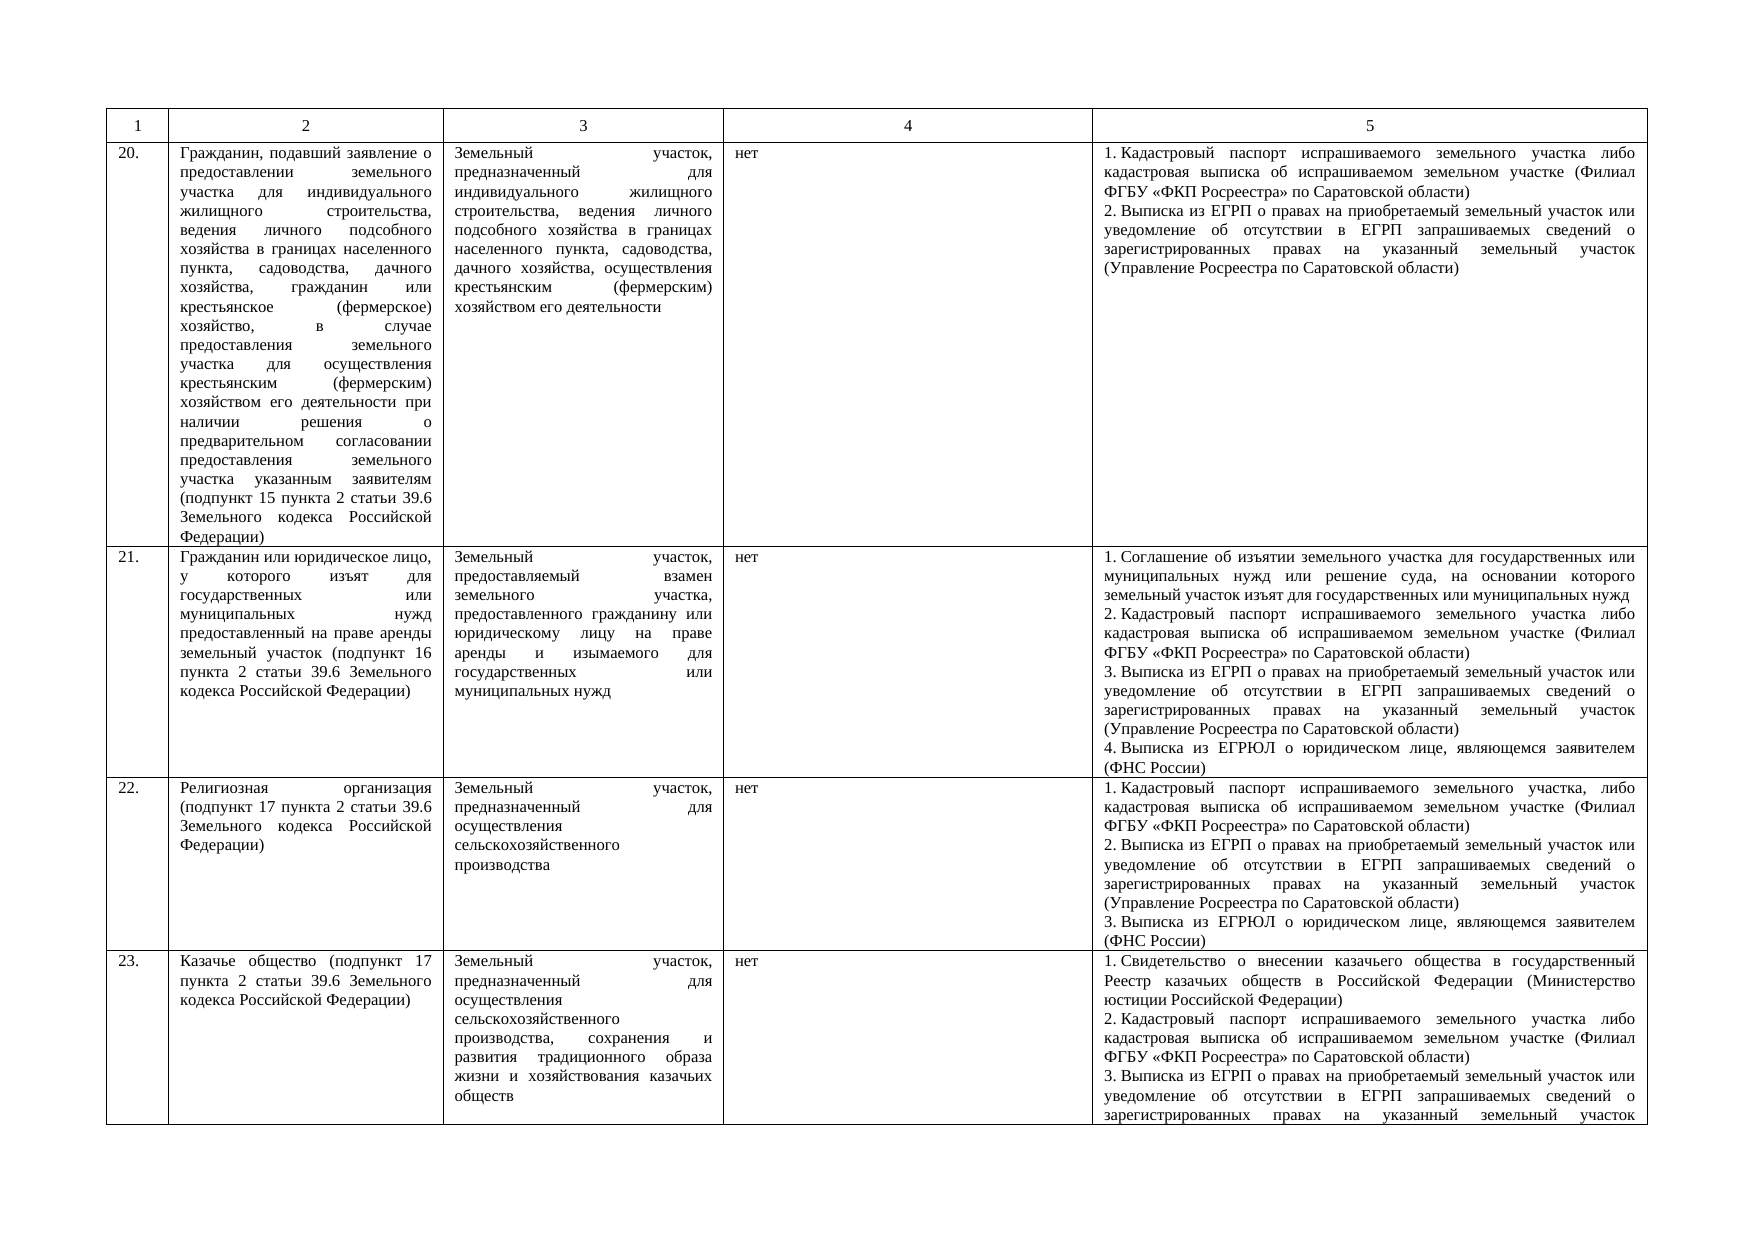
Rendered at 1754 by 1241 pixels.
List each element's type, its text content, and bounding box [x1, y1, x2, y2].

table_cell нет [724, 951, 1092, 1124]
table_cell Гражданин или юридическое лицо, у которого изъят для государственных или муниципальных нужд предоставленный на праве аренды земельный участок (подпункт 16 пункта 2 статьи 39.6 Земельного кодекса Российской Федерации) [169, 547, 443, 777]
table_cell [107, 547, 168, 777]
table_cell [169, 951, 443, 1124]
table_cell Религиозная организация (подпункт 17 пункта 2 статьи 39.6 Земельного кодекса Российской Федерации) [169, 778, 443, 950]
table_header 1 [107, 109, 168, 142]
table_cell [107, 778, 168, 950]
table_cell нет [724, 143, 1092, 546]
table_cell [107, 143, 168, 546]
table_header 3 [444, 109, 723, 142]
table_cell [444, 951, 723, 1124]
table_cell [1093, 951, 1647, 1124]
table_header 4 [724, 109, 1092, 142]
table_cell 1. Кадастровый паспорт испрашиваемого земельного участка либо кадастровая выписка об испрашиваемом земельном участке (Филиал ФГБУ «ФКП Росреестра» по Саратовской области) 2. Выписка из ЕГРП о правах на приобретаемый земельный участок или уведомление об отсутствии в ЕГРП запрашиваемых сведений о зарегистрированных правах на указанный земельный участок (Управление Росреестра по Саратовской области) [1093, 143, 1647, 546]
table_cell Гражданин, подавший заявление о предоставлении земельного участка для индивидуального жилищного строительства, ведения личного подсобного хозяйства в границах населенного пункта, садоводства, дачного хозяйства, гражданин или крестьянское (фермерское) хозяйство, в случае предоставления земельного участка для осуществления крестьянским (фермерским) хозяйством его деятельности при наличии решения о предварительном согласовании предоставления земельного участка указанным заявителям (подпункт 15 пункта 2 статьи 39.6 Земельного кодекса Российской Федерации) [169, 143, 443, 546]
table_header 5 [1093, 109, 1647, 142]
table_cell 1. Соглашение об изъятии земельного участка для государственных или муниципальных нужд или решение суда, на основании которого земельный участок изъят для государственных или муниципальных нужд 2. Кадастровый паспорт испрашиваемого земельного участка либо кадастровая выписка об испрашиваемом земельном участке (Филиал ФГБУ «ФКП Росреестра» по Саратовской области) 3. Выписка из ЕГРП о правах на приобретаемый земельный участок или уведомление об отсутствии в ЕГРП запрашиваемых сведений о зарегистрированных правах на указанный земельный участок (Управление Росреестра по Саратовской области) 4. Выписка из ЕГРЮЛ о юридическом лице, являющемся заявителем (ФНС России) [1093, 547, 1647, 777]
table_header 2 [169, 109, 443, 142]
table_cell [107, 951, 168, 1124]
table_cell 1. Кадастровый паспорт испрашиваемого земельного участка, либо кадастровая выписка об испрашиваемом земельном участке (Филиал ФГБУ «ФКП Росреестра» по Саратовской области) 2. Выписка из ЕГРП о правах на приобретаемый земельный участок или уведомление об отсутствии в ЕГРП запрашиваемых сведений о зарегистрированных правах на указанный земельный участок (Управление Росреестра по Саратовской области) 3. Выписка из ЕГРЮЛ о юридическом лице, являющемся заявителем (ФНС России) [1093, 778, 1647, 950]
table_cell нет [724, 547, 1092, 777]
table_cell Земельный участок, предназначенный для осуществления сельскохозяйственного производства [444, 778, 723, 950]
table_cell Земельный участок, предоставляемый взамен земельного участка, предоставленного гражданину или юридическому лицу на праве аренды и изымаемого для государственных или муниципальных нужд [444, 547, 723, 777]
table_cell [444, 143, 723, 546]
table_cell нет [724, 778, 1092, 950]
